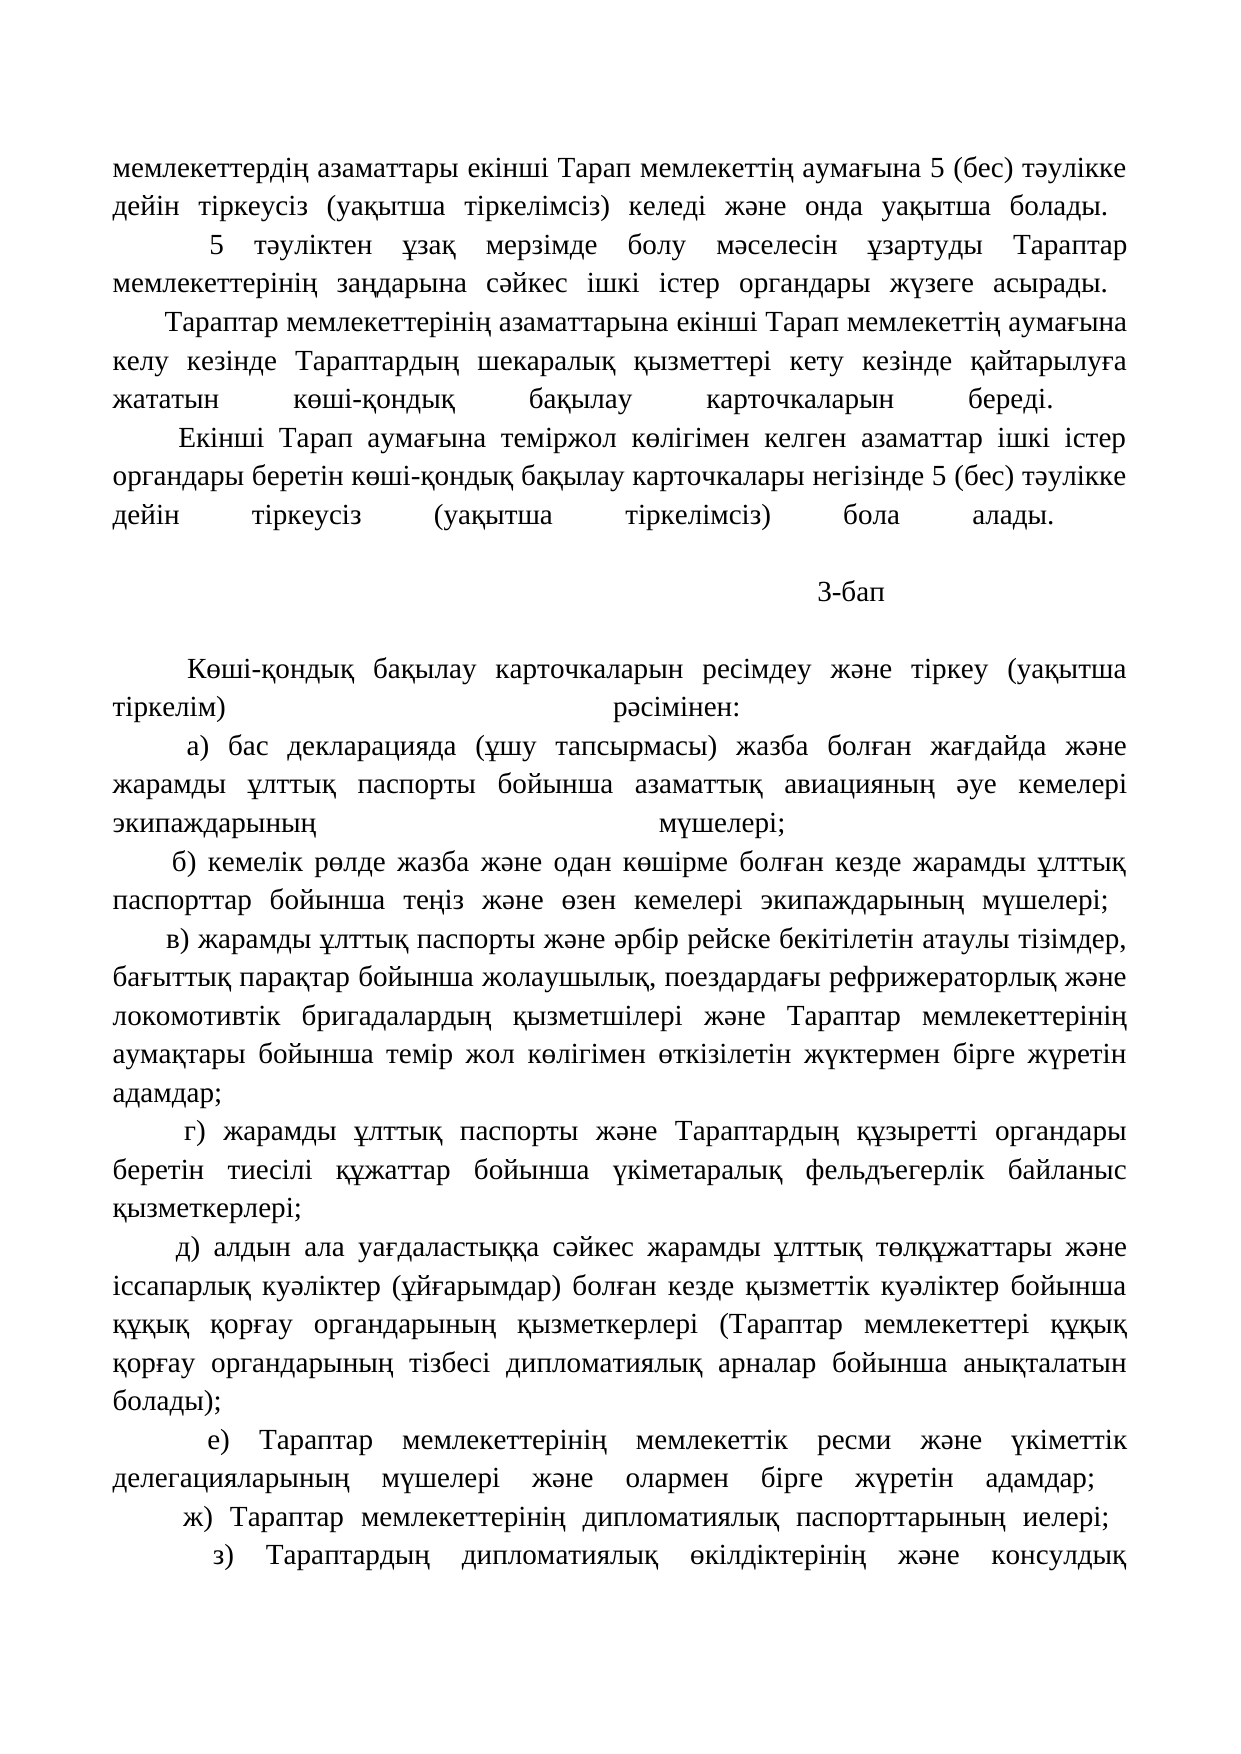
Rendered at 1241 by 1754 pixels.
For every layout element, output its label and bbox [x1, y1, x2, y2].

text [112, 150, 1128, 1571]
